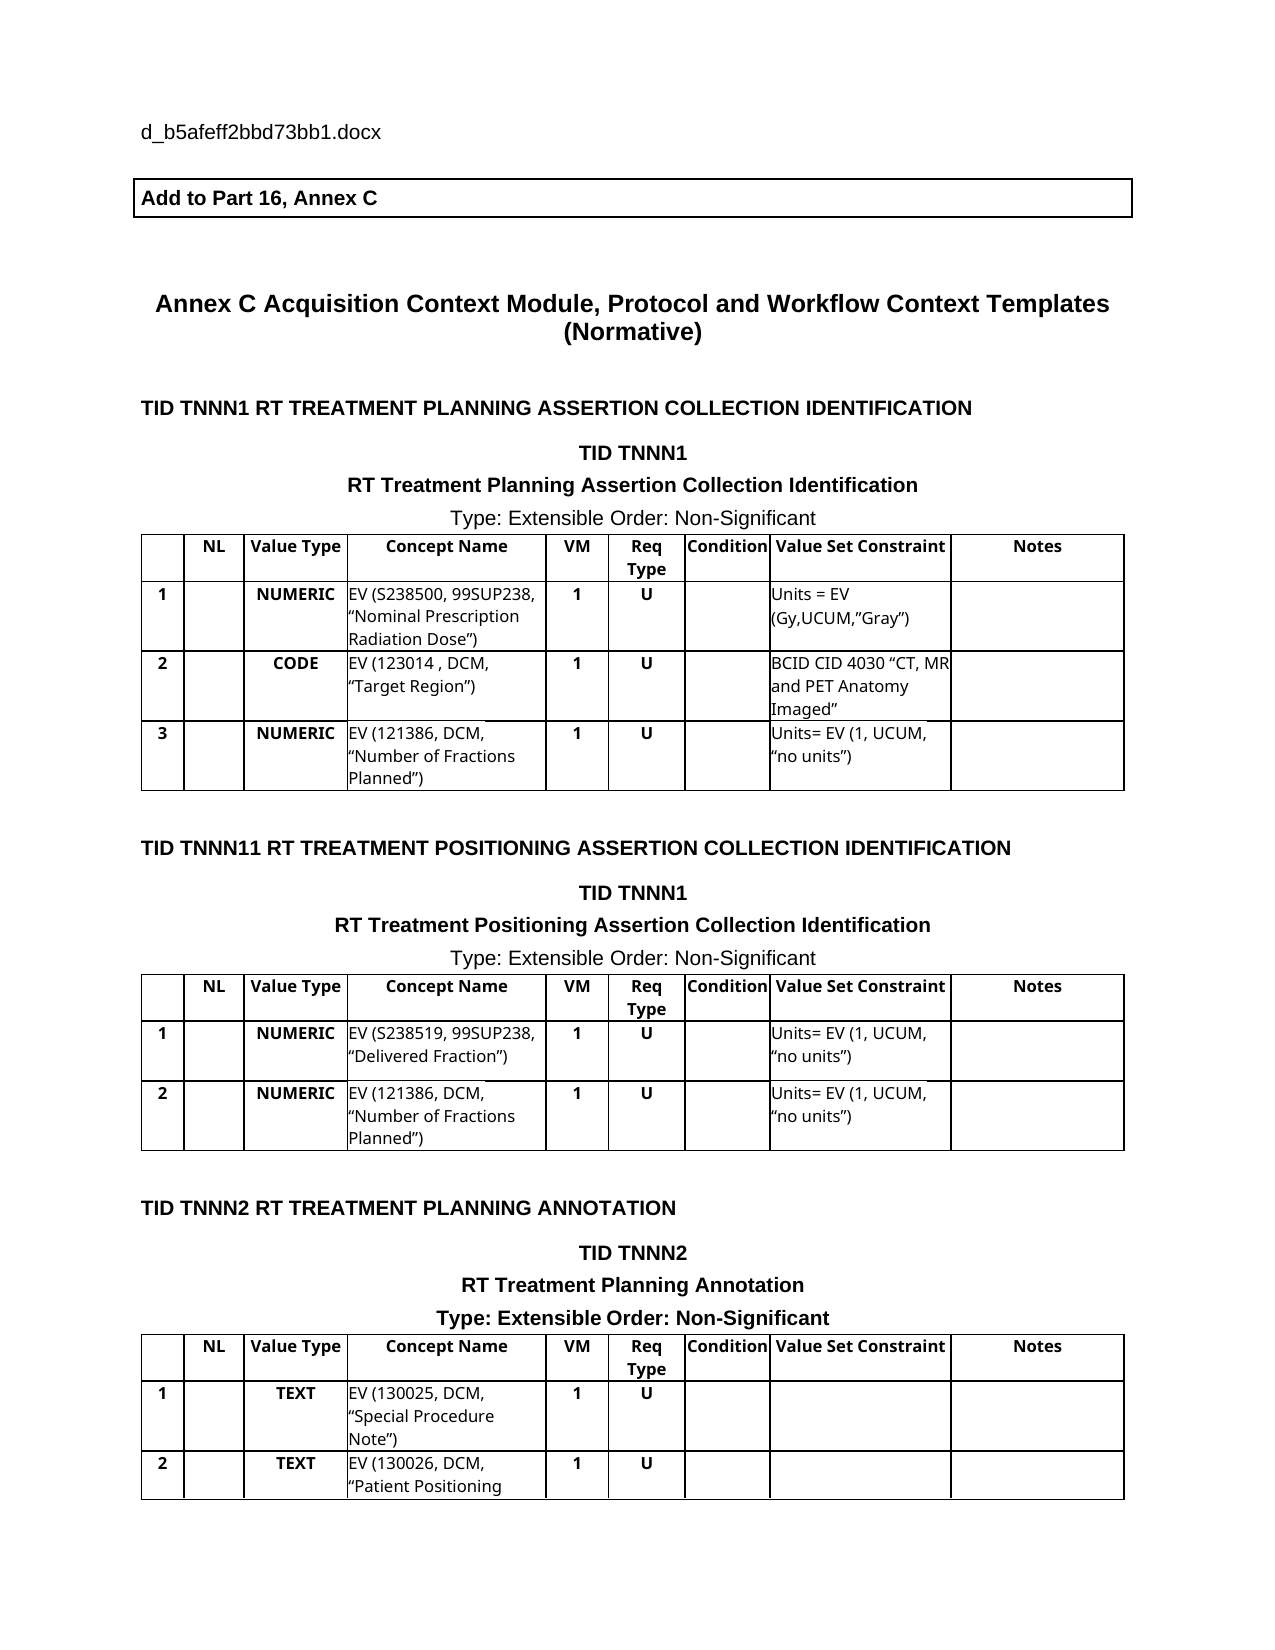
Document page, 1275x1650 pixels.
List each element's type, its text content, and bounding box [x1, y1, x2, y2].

table_cell [771, 1452, 950, 1498]
table_cell TEXT [245, 1382, 347, 1450]
subtitle Annex C Acquisition Context Module, Protocol and Workflow Context Templates (Normative) [141, 288, 1125, 346]
table_header VM [547, 1335, 608, 1380]
table_cell [686, 1082, 769, 1149]
table_header Value Set Constraint [771, 535, 950, 581]
table_cell 1 [142, 582, 183, 650]
table_cell 2 [142, 1082, 183, 1149]
table_cell 1 [547, 1382, 608, 1450]
table_cell U [609, 1452, 684, 1498]
table_cell [185, 652, 243, 720]
table_header VM [547, 975, 608, 1020]
table_header [142, 975, 183, 1020]
table_cell Units = EV (Gy,UCUM,”Gray”) [771, 582, 950, 650]
table_header Condition [686, 975, 769, 1020]
table_header Concept Name [348, 975, 545, 1020]
table_cell 1 [547, 722, 608, 789]
table_header VM [547, 535, 608, 581]
table_header Value Type [245, 535, 347, 581]
table_cell U [609, 722, 684, 789]
table_cell Units= EV (1, UCUM, “no units”) [771, 1082, 950, 1149]
subtitle TID TNNN11 RT Treatment Positioning Assertion Collection Identification [141, 836, 1125, 860]
table_header [142, 535, 183, 581]
text Add to Part 16, Annex C [135, 180, 1131, 216]
table_cell 1 [142, 1022, 183, 1080]
table_cell NUMERIC [245, 582, 347, 650]
table_cell 2 [142, 1452, 183, 1498]
table_cell [952, 652, 1123, 720]
table_cell EV (130025, DCM, “Special Procedure Note”) [348, 1382, 545, 1450]
table_cell [952, 722, 1123, 789]
table_cell CODE [245, 652, 347, 720]
table_header Condition [686, 535, 769, 581]
table_cell [185, 582, 243, 650]
table_cell U [609, 1022, 684, 1080]
subtitle TID TNNN2 RT Treatment Planning Annotation [141, 1196, 1125, 1220]
table_cell [686, 1452, 769, 1498]
table_header Value Type [245, 1335, 347, 1380]
table_cell [952, 1022, 1123, 1080]
table_cell [952, 1382, 1123, 1450]
table_cell NUMERIC [245, 1022, 347, 1080]
subtitle TID TNNN1 RT Treatment Planning Assertion Collection Identification [141, 396, 1125, 420]
table_cell EV (130026, DCM, “Patient Positioning Note”) [348, 1452, 545, 1498]
text RT Treatment Positioning Assertion Collection Identification [141, 913, 1125, 937]
table_cell [686, 652, 769, 720]
table_header Condition [686, 1335, 769, 1380]
table_header NL [185, 1335, 243, 1380]
table_cell [686, 582, 769, 650]
table_cell 1 [142, 1382, 183, 1450]
table_cell U [609, 582, 684, 650]
table_header Value Set Constraint [771, 975, 950, 1020]
table_cell [185, 1452, 243, 1498]
table_cell [185, 1022, 243, 1080]
table_cell EV (123014 , DCM, “Target Region”) [348, 652, 545, 720]
table_cell Units= EV (1, UCUM, “no units”) [771, 1022, 950, 1080]
table_cell [771, 1382, 950, 1450]
table_cell [686, 1022, 769, 1080]
table_cell TEXT [245, 1452, 347, 1498]
table_cell 1 [547, 582, 608, 650]
table_cell [686, 1382, 769, 1450]
table_header Notes [952, 535, 1123, 581]
table_cell 1 [547, 1452, 608, 1498]
table_cell EV (121386, DCM, “Number of Fractions Planned”) [423, 1082, 545, 1149]
table_cell Units= EV (1, UCUM, “no units”) [771, 722, 950, 789]
text Type: Extensible Order: Non-Significant [141, 945, 1125, 969]
table_cell [952, 1082, 1123, 1149]
table_header Req Type [609, 1335, 684, 1380]
text RT Treatment Planning Annotation [141, 1273, 1125, 1297]
table_cell 1 [547, 1022, 608, 1080]
table_header Concept Name [348, 1335, 545, 1380]
table_cell [185, 722, 243, 789]
table_header [142, 1335, 183, 1380]
table_header Concept Name [348, 535, 545, 581]
table_cell [952, 1452, 1123, 1498]
table_cell EV (S238519, 99SUP238, “Delivered Fraction”) [348, 1022, 545, 1080]
text TID TNNN1 [141, 441, 1125, 465]
text TID TNNN2 [141, 1241, 1125, 1265]
table_cell NUMERIC [245, 722, 347, 789]
table_header Req Type [609, 535, 684, 581]
table_cell EV (121386, DCM, “Number of Fractions Planned”) [423, 722, 545, 789]
table_header NL [185, 535, 243, 581]
table_cell [185, 1382, 243, 1450]
text TID TNNN1 [141, 881, 1125, 905]
table_cell BCID CID 4030 “CT, MR and PET Anatomy Imaged” [771, 652, 950, 720]
table_header NL [185, 975, 243, 1020]
table_cell U [609, 652, 684, 720]
table_header Notes [952, 975, 1123, 1020]
text RT Treatment Planning Assertion Collection Identification [141, 473, 1125, 497]
table_cell 1 [547, 1082, 608, 1149]
table_cell [686, 722, 769, 789]
table_cell EV (S238500, 99SUP238, “Nominal Prescription Radiation Dose”) [348, 582, 545, 650]
table_cell 3 [142, 722, 183, 789]
text Type: Extensible Order: Non-Significant [141, 1305, 1125, 1329]
table_cell [952, 582, 1123, 650]
table_cell NUMERIC [245, 1082, 347, 1149]
table_header Notes [952, 1335, 1123, 1380]
table_cell 2 [142, 652, 183, 720]
table_cell 1 [547, 652, 608, 720]
text Type: Extensible Order: Non-Significant [141, 505, 1125, 529]
table_cell [185, 1082, 243, 1149]
table_header Value Type [245, 975, 347, 1020]
table_cell U [609, 1082, 684, 1149]
table_cell U [609, 1382, 684, 1450]
table_header Req Type [609, 975, 684, 1020]
table_header Value Set Constraint [771, 1335, 950, 1380]
